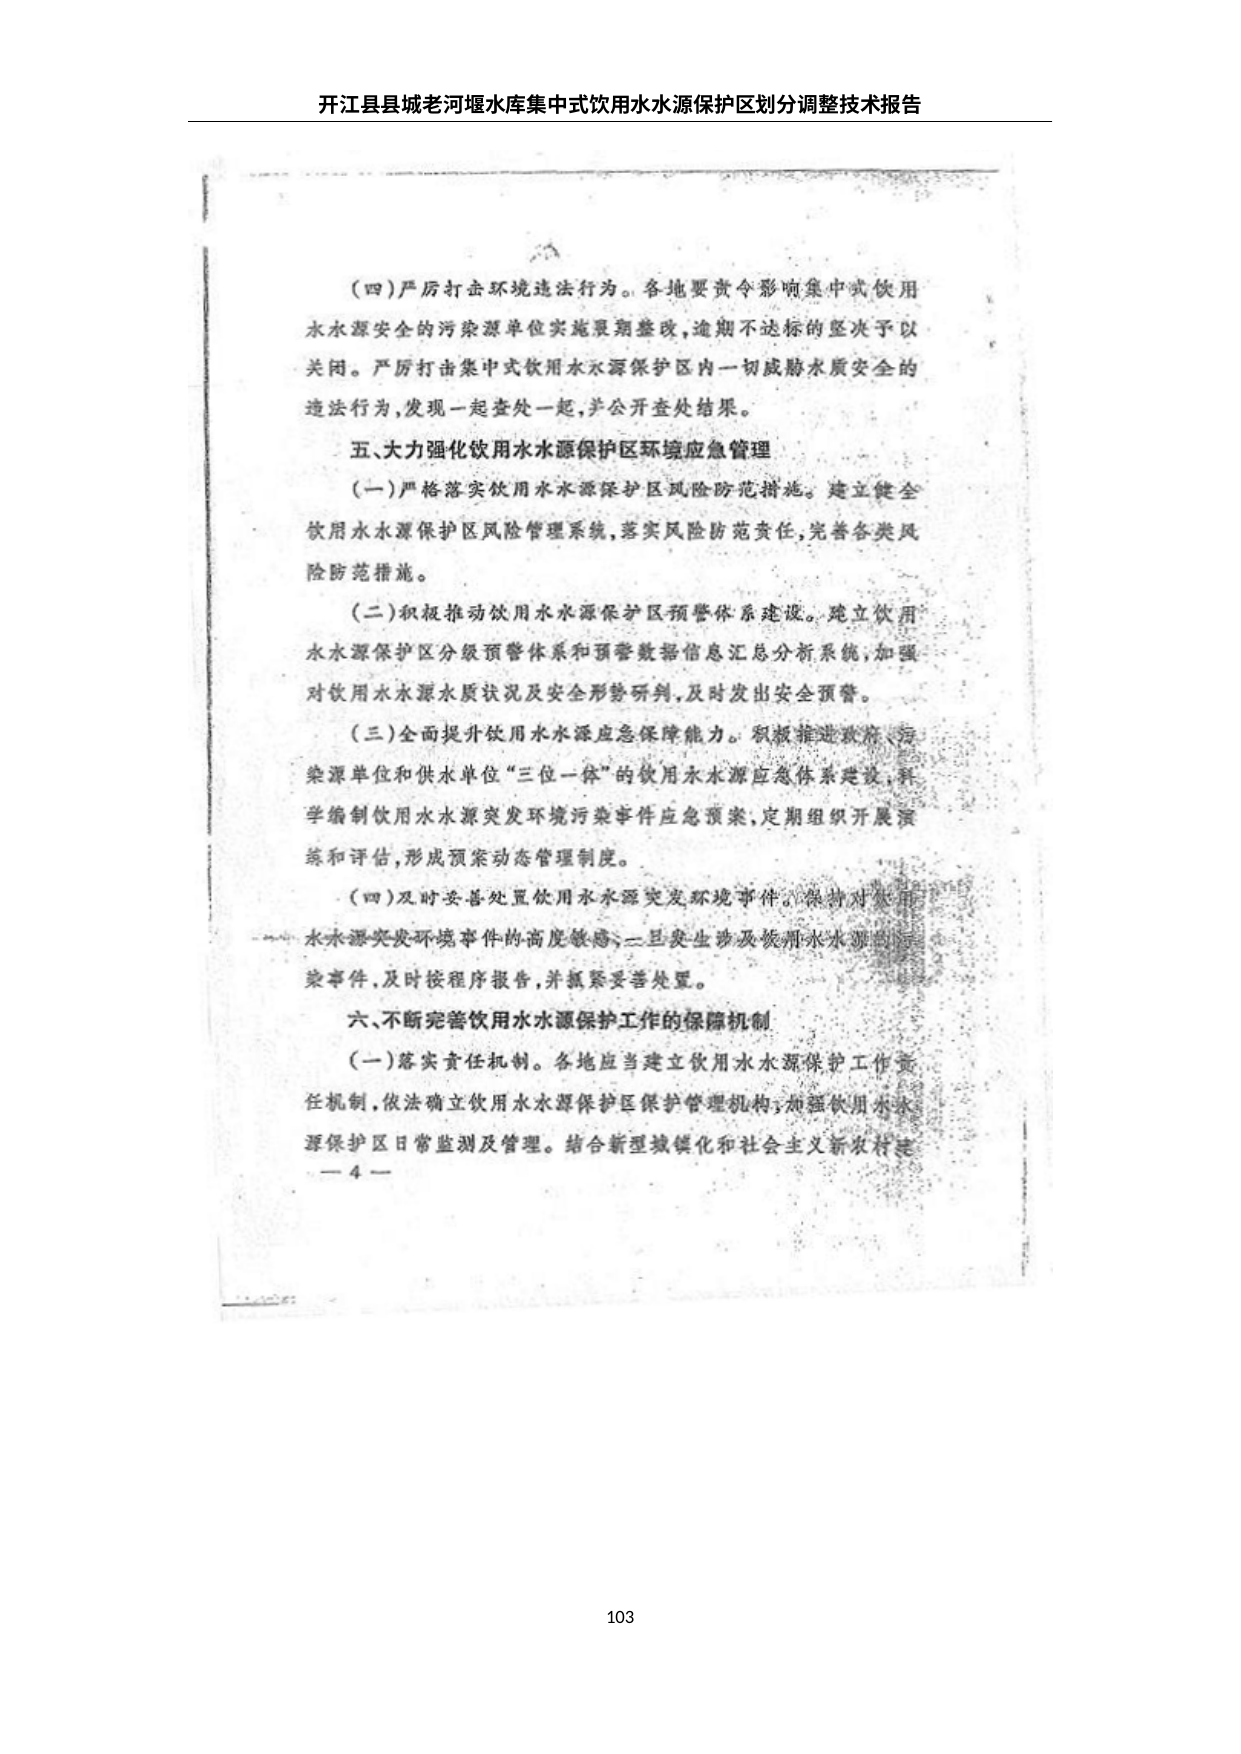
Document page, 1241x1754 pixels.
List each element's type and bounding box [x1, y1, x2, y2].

picture [187, 150, 1053, 1348]
